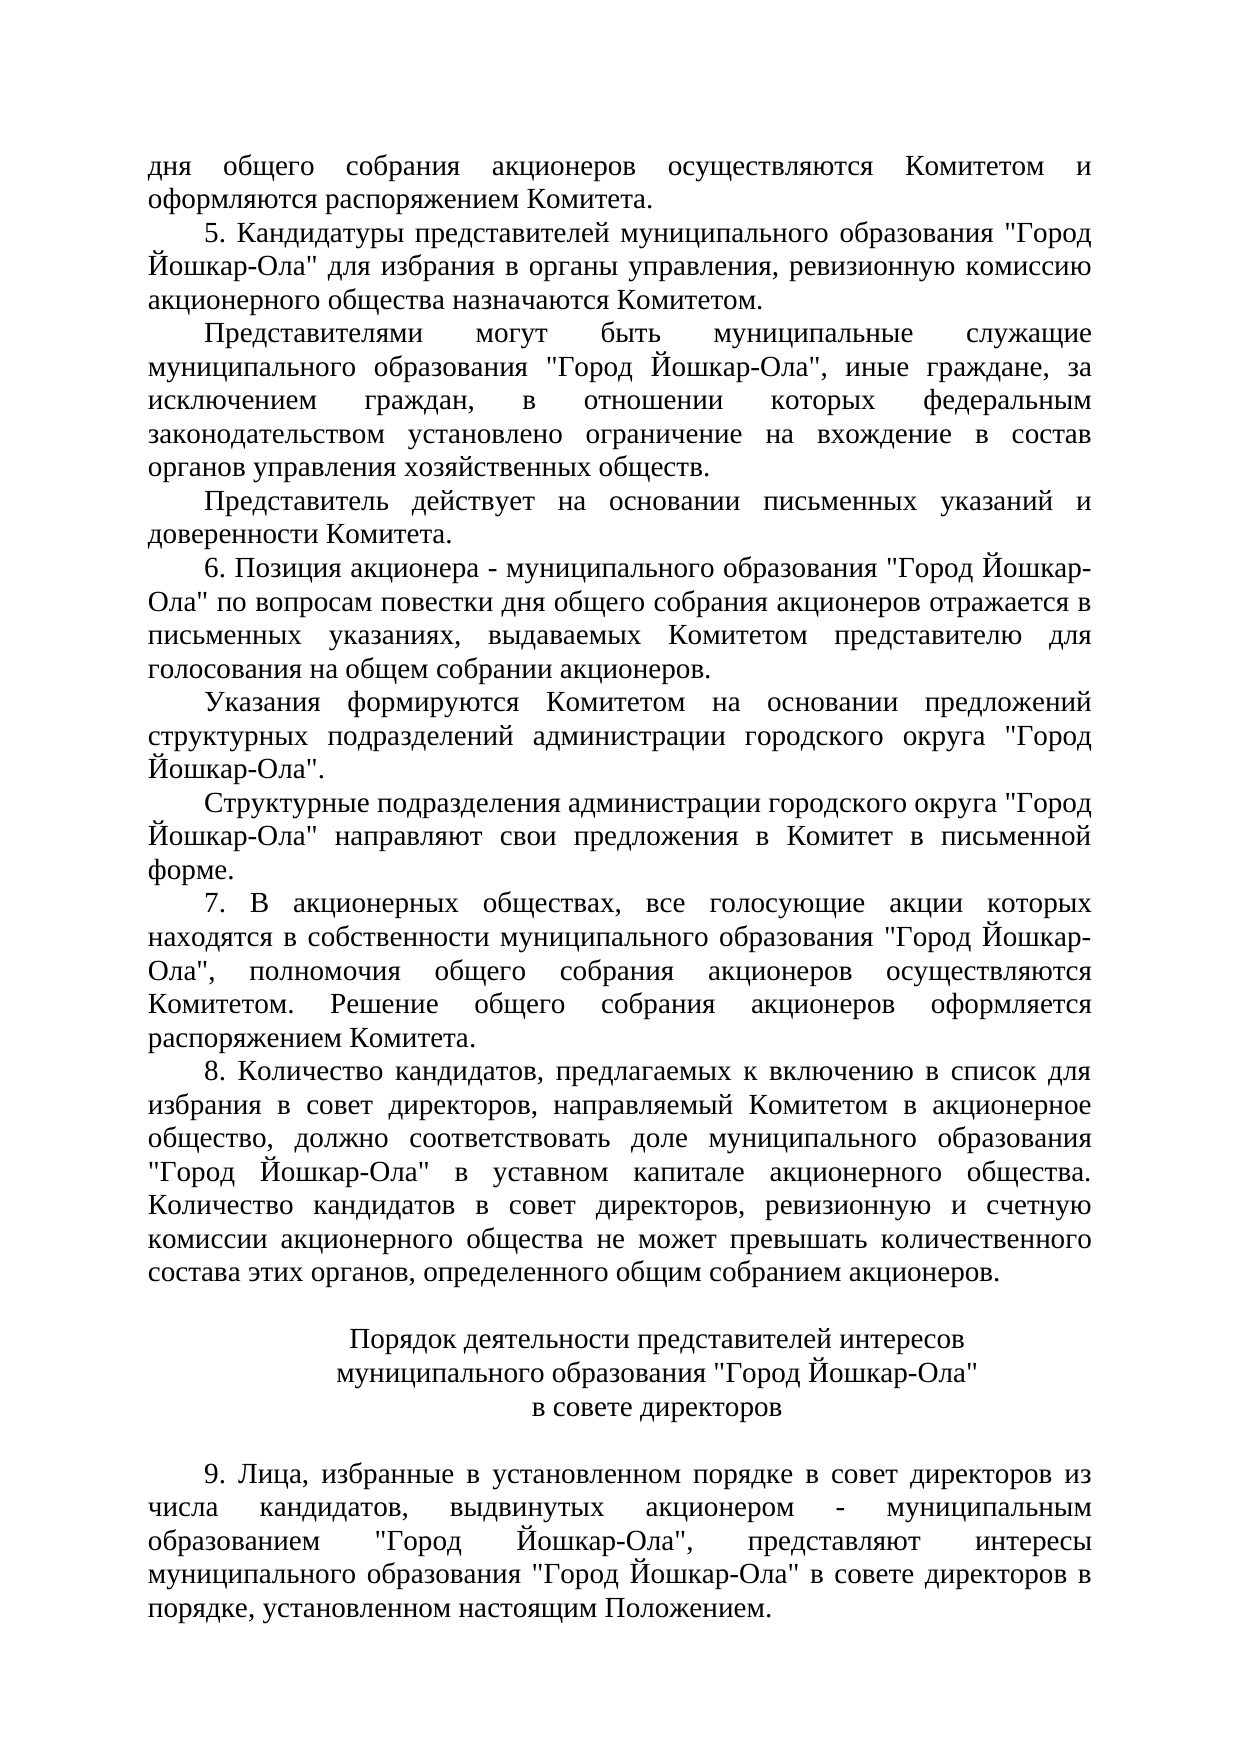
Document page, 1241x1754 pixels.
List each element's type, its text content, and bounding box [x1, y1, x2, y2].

text 5. Кандидатуры представителей муниципального образования "Город Йошкар-Ола" для избрания в органы управления, ревизионную комиссию акционерного общества назначаются Комитетом. [148, 215, 1092, 315]
text Представителями могут быть муниципальные служащие муниципального образования "Город Йошкар-Ола", иные граждане, за исключением граждан, в отношении которых федеральным законодательством установлено ограничение на вхождение в состав органов управления хозяйственных обществ. [148, 315, 1092, 483]
text Представитель действует на основании письменных указаний и доверенности Комитета. [148, 483, 1092, 550]
text 9. Лица, избранные в установленном порядке в совет директоров из числа кандидатов, выдвинутых акционером - муниципальным образованием "Город Йошкар-Ола", представляют интересы муниципального образования "Город Йошкар-Ола" в совете директоров в порядке, установленном настоящим Положением. [148, 1456, 1092, 1623]
text Указания формируются Комитетом на основании предложений структурных подразделений администрации городского округа "Город Йошкар-Ола". [148, 684, 1092, 785]
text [148, 148, 1092, 215]
text в совете директоров [148, 1389, 1092, 1422]
text 8. Количество кандидатов, предлагаемых к включению в список для избрания в совет директоров, направляемый Комитетом в акционерное общество, должно соответствовать доле муниципального образования "Город Йошкар-Ола" в уставном капитале акционерного общества. Количество кандидатов в совет директоров, ревизионную и счетную комиссии акционерного общества не может превышать количественного состава этих органов, определенного общим собранием акционеров. [148, 1053, 1092, 1288]
text муниципального образования "Город Йошкар-Ола" [148, 1355, 1092, 1389]
text 6. Позиция акционера - муниципального образования "Город Йошкар-Ола" по вопросам повестки дня общего собрания акционеров отражается в письменных указаниях, выдаваемых Комитетом представителю для голосования на общем собрании акционеров. [148, 550, 1092, 684]
text Порядок деятельности представителей интересов [148, 1322, 1092, 1355]
text 7. В акционерных обществах, все голосующие акции которых находятся в собственности муниципального образования "Город Йошкар-Ола", полномочия общего собрания акционеров осуществляются Комитетом. Решение общего собрания акционеров оформляется распоряжением Комитета. [148, 886, 1092, 1053]
text Структурные подразделения администрации городского округа "Город Йошкар-Ола" направляют свои предложения в Комитет в письменной форме. [148, 785, 1092, 886]
